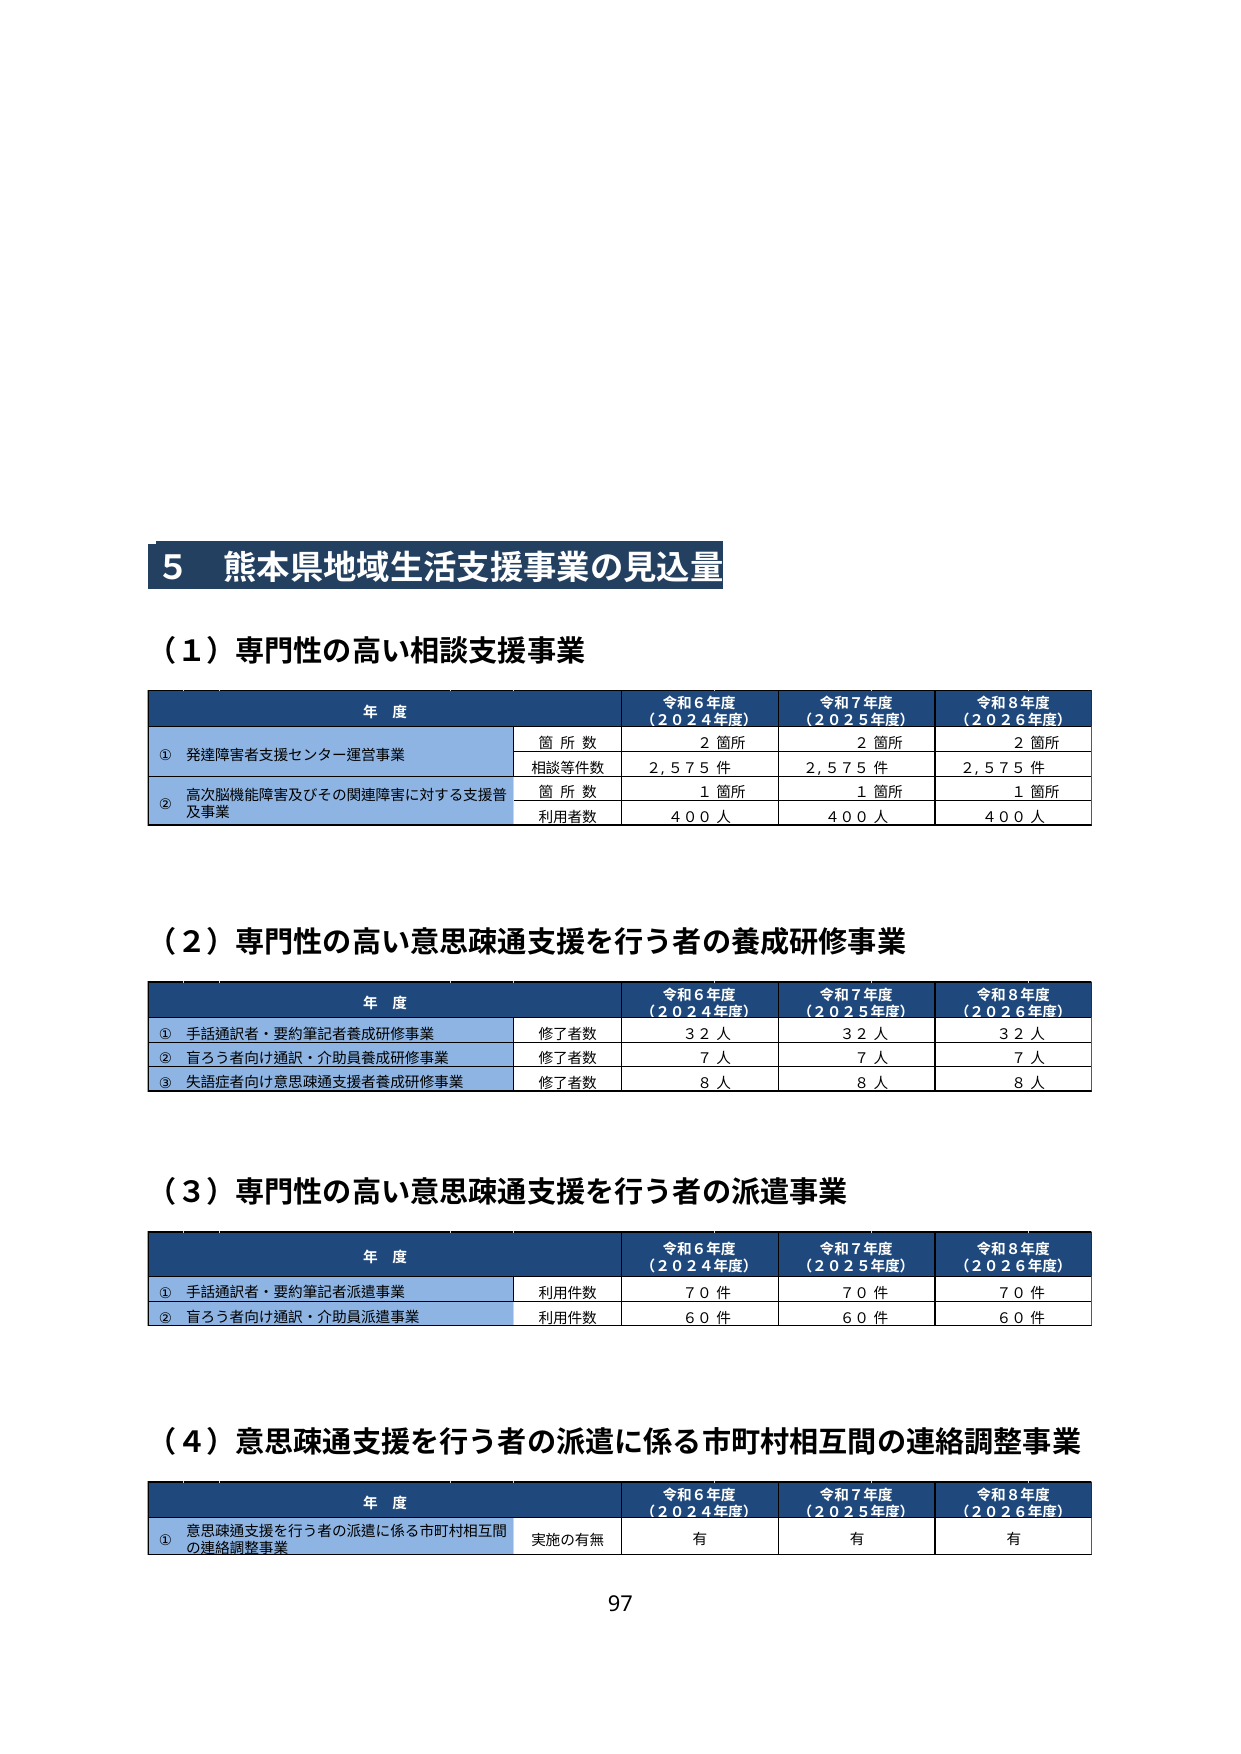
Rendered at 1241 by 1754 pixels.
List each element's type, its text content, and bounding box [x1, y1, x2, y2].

text ５ 熊本県地域生活支援事業の見込量 [148, 523, 1092, 607]
text （２）専門性の高い意思疎通支援を行う者の養成研修事業 [148, 898, 1092, 981]
text （１）専門性の高い相談支援事業 [148, 607, 1092, 690]
text （４）意思疎通支援を行う者の派遣に係る市町村相互間の連絡調整事業 [148, 1398, 1092, 1481]
text （３）専門性の高い意思疎通支援を行う者の派遣事業 [148, 1148, 1092, 1231]
